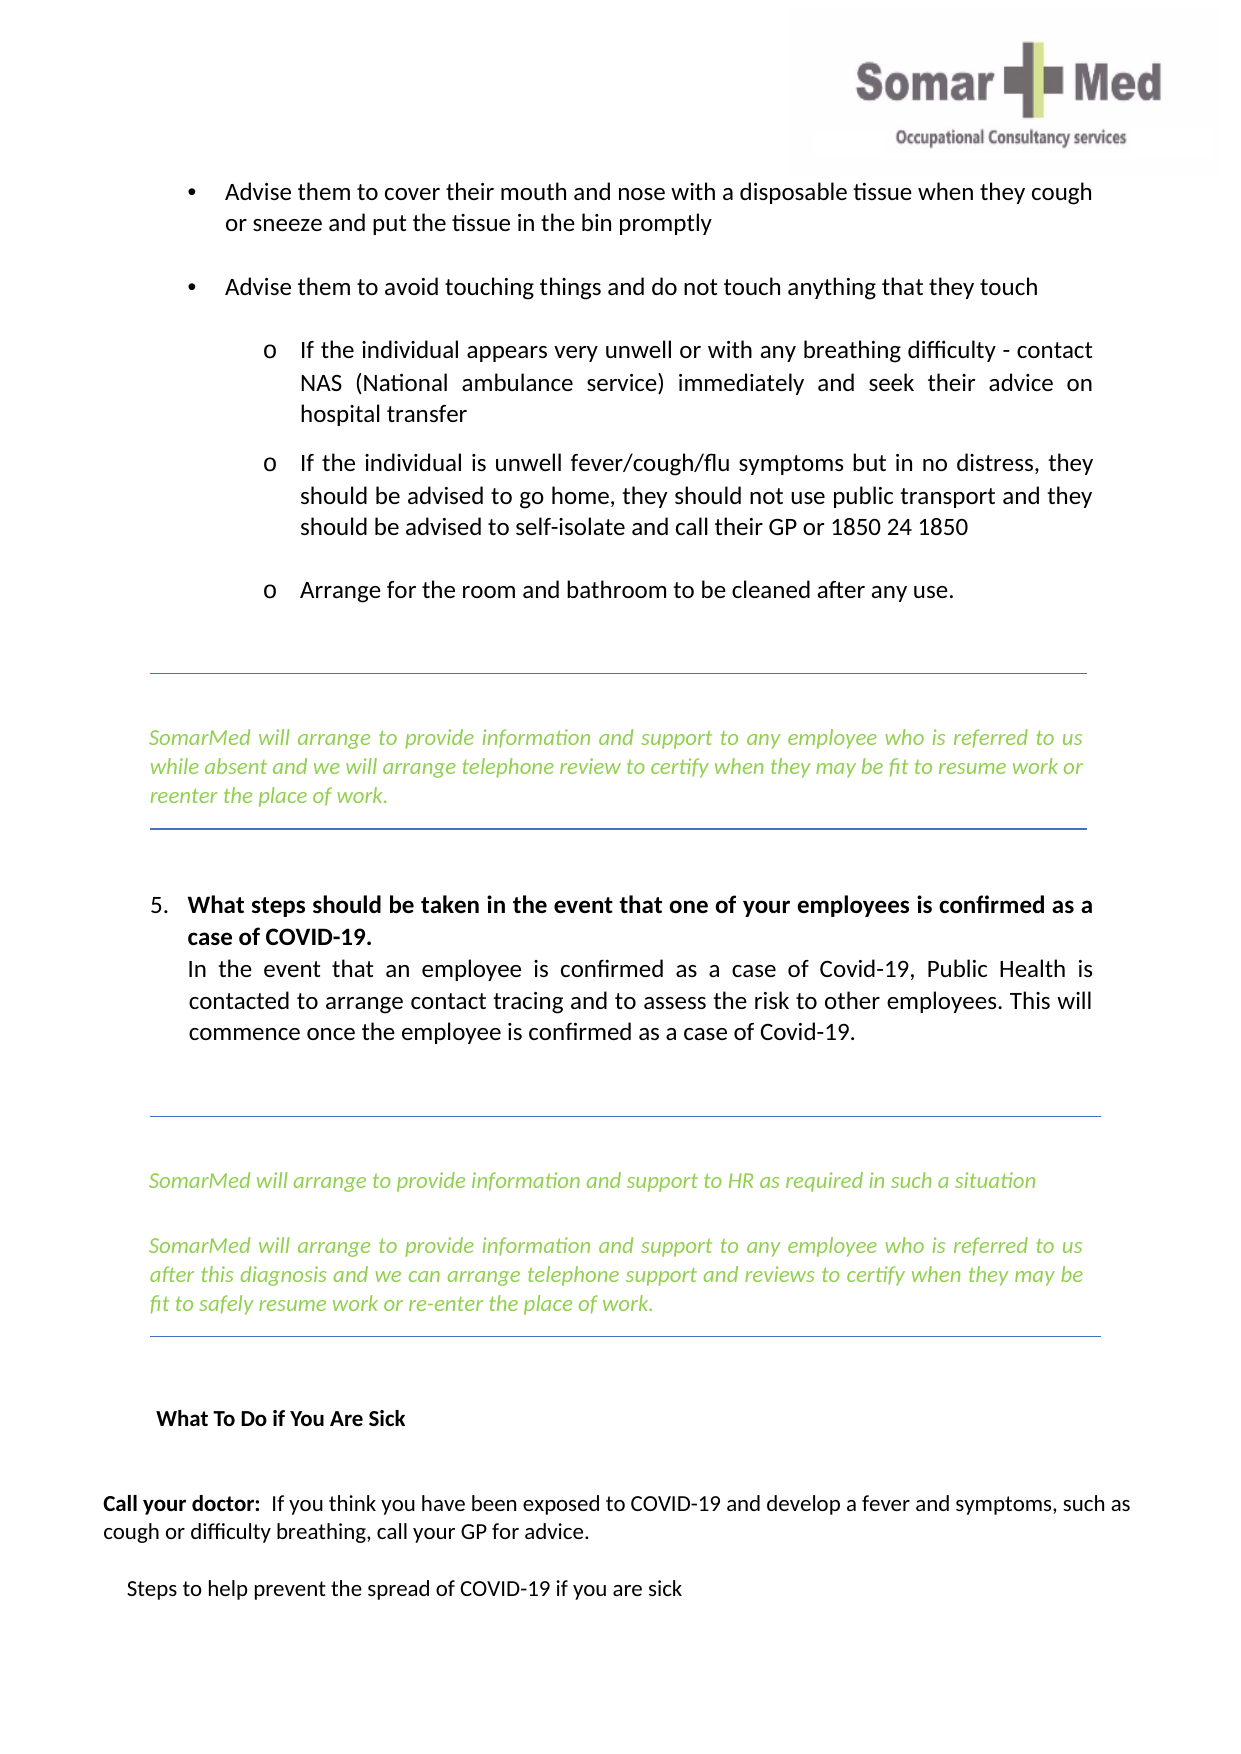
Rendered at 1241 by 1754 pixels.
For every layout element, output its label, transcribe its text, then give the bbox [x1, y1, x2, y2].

text Call your doctor: If you think you have been exposed to COVID-19 and develop a fever and symptoms, such as cough or difficulty breathing, call your GP for advice. [103, 1489, 1143, 1545]
text In the event that an employee is confirmed as a case of Covid-19, Public Health is contacted to arrange contact tracing and to assess the risk to other employees. This will commence once the employee is confirmed as a case of Covid-19. [187, 953, 1094, 1047]
list Advise them to cover their mouth and nose with a disposable tissue when they cough or sneeze and put the tissue in the bin promptly [187, 176, 1094, 238]
text SomarMed will arrange to provide information and support to HR as required in such a situation [148, 1166, 1096, 1194]
text Steps to help prevent the spread of COVID-19 if you are sick [127, 1574, 1119, 1602]
list If the individual is unwell fever/cough/flu symptoms but in no distress, they should be advised to go home, they should not use public transport and they should be advised to self-isolate and call their GP or 1850 24 1850 [262, 447, 1094, 542]
text SomarMed will arrange to provide information and support to any employee who is referred to us after this diagnosis and we can arrange telephone support and reviews to certify when they may be fit to safely resume work or re-enter the place of work. [148, 1231, 1087, 1317]
list Arrange for the room and bathroom to be cleaned after any use. [262, 574, 1094, 606]
list If the individual appears very unwell or with any breathing difficulty - contact NAS (National ambulance service) immediately and seek their advice on hospital transfer [262, 334, 1094, 429]
list Advise them to avoid touching things and do not touch anything that they touch [187, 271, 1094, 302]
list What steps should be taken in the event that one of your employees is confirmed as a case of COVID-19. [150, 889, 1094, 951]
text SomarMed will arrange to provide information and support to any employee who is referred to us while absent and we will arrange telephone review to certify when they may be fit to resume work or reenter the place of work. [148, 723, 1087, 809]
text What To Do if You Are Sick [150, 1404, 1096, 1432]
picture [788, 8, 1234, 177]
